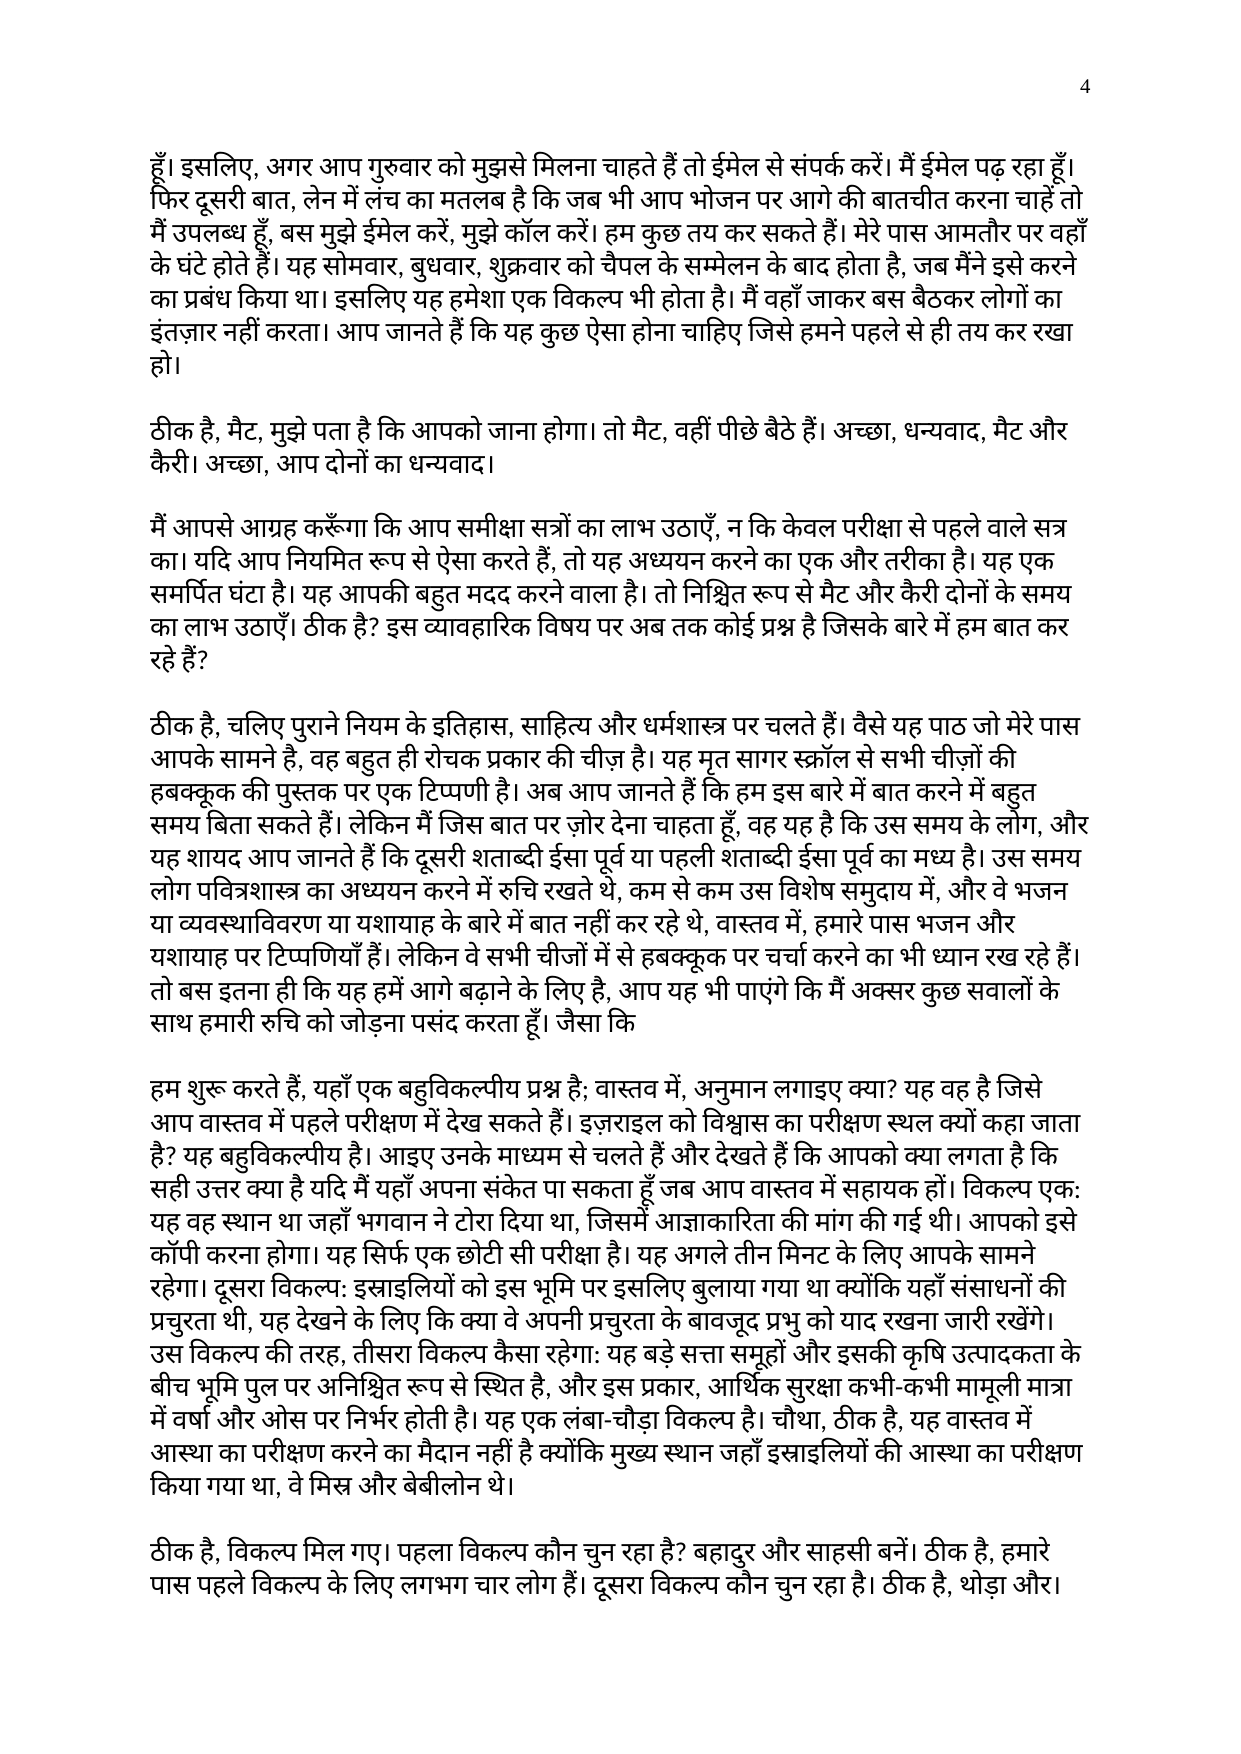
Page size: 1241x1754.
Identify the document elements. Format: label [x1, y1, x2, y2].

text [150, 511, 1090, 1601]
text [150, 150, 1090, 480]
